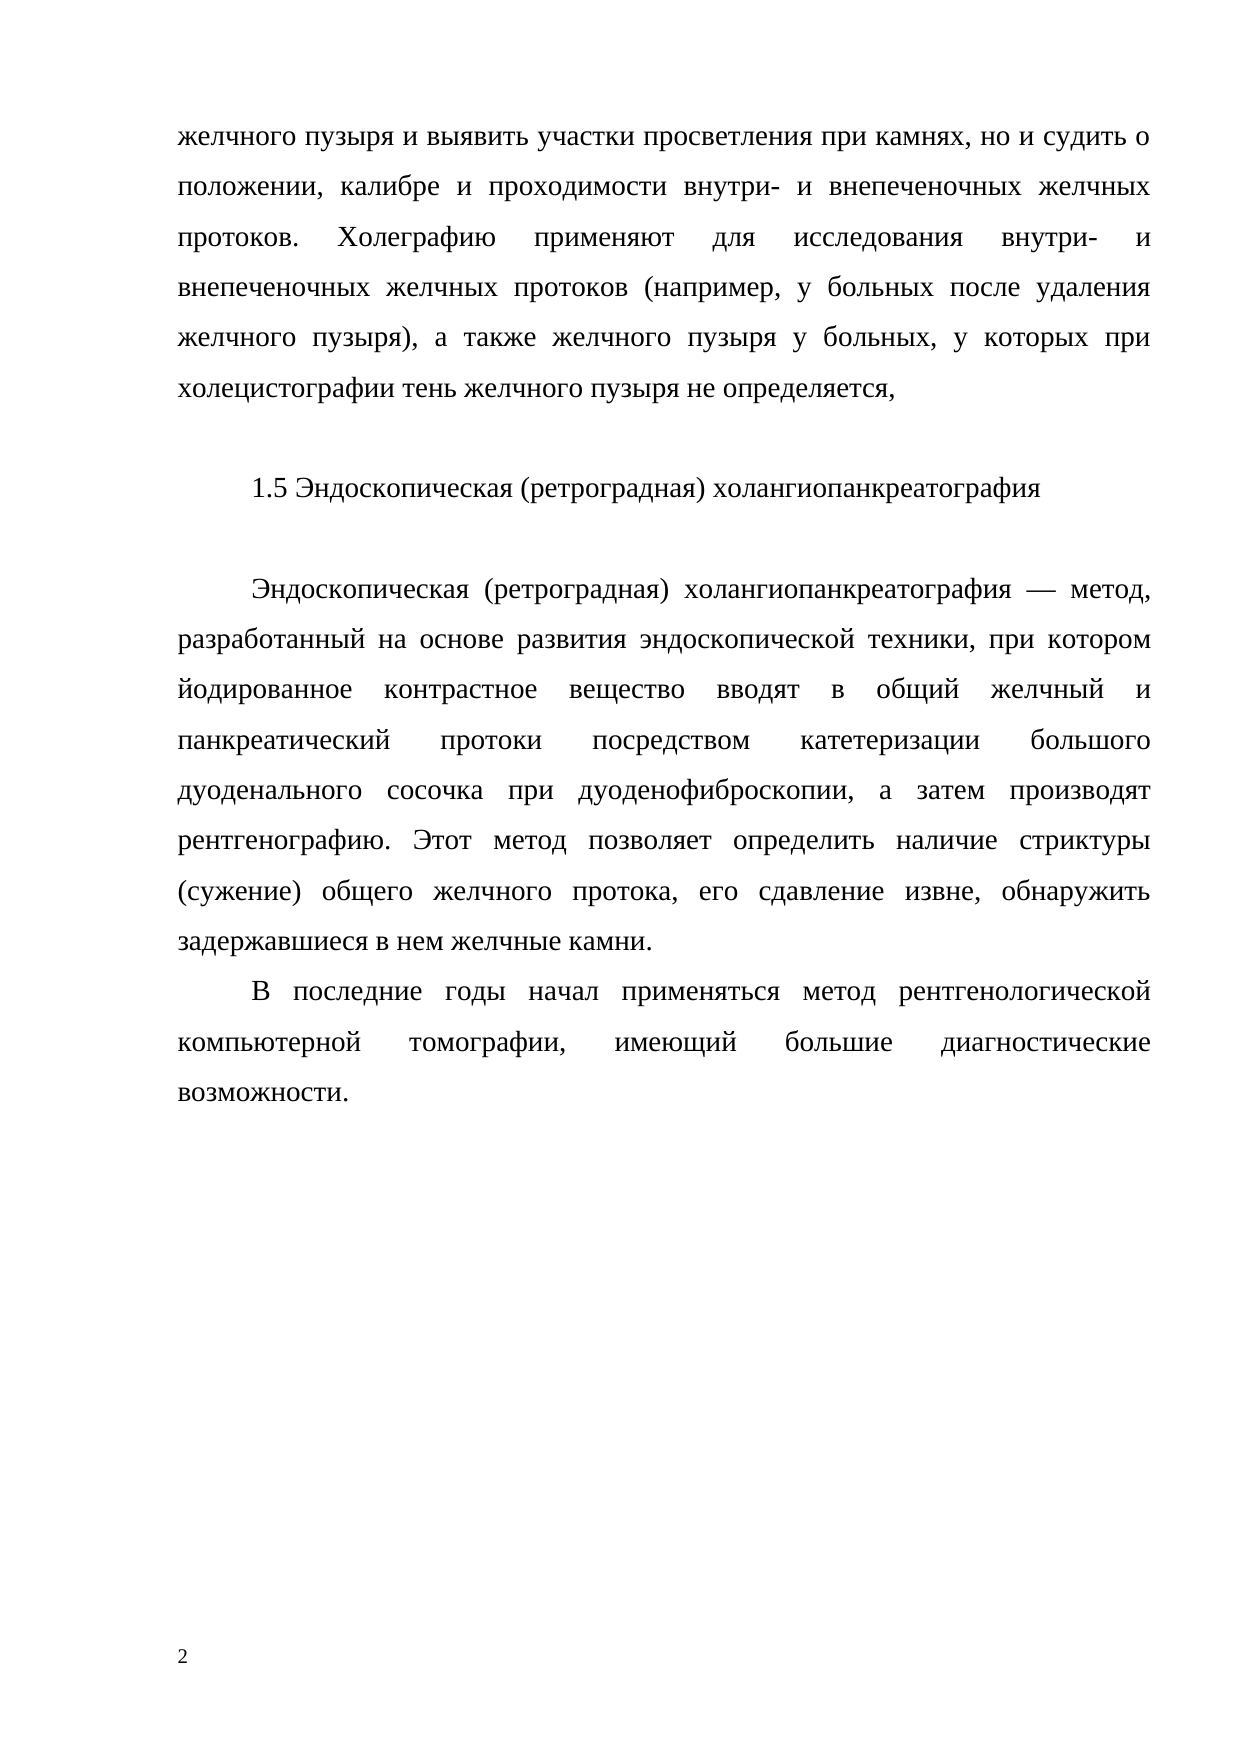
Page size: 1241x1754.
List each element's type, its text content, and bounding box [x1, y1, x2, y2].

text Эндоскопическая (ретроградная) холангиопанкреатография — метод, разработанный на основе развития эндоскопической техники, при котором йодированное контрастное вещество вводят в общий желчный и панкреатический протоки посредством катетеризации большого дуоденального сосочка при дуоденофиброскопии, а затем производят рентгенографию. Этот метод позволяет определить наличие стриктуры (сужение) общего желчного протока, его сдавление извне, обнаружить задержавшиеся в нем желчные камни. [177, 571, 1152, 957]
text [177, 118, 1152, 403]
text В последние годы начал применяться метод рентгенологической компьютерной томографии, имеющий большие диагностические возможности. [177, 973, 1152, 1108]
text 1.5 Эндоскопическая (ретроградная) холангиопанкреатография [177, 470, 1152, 504]
